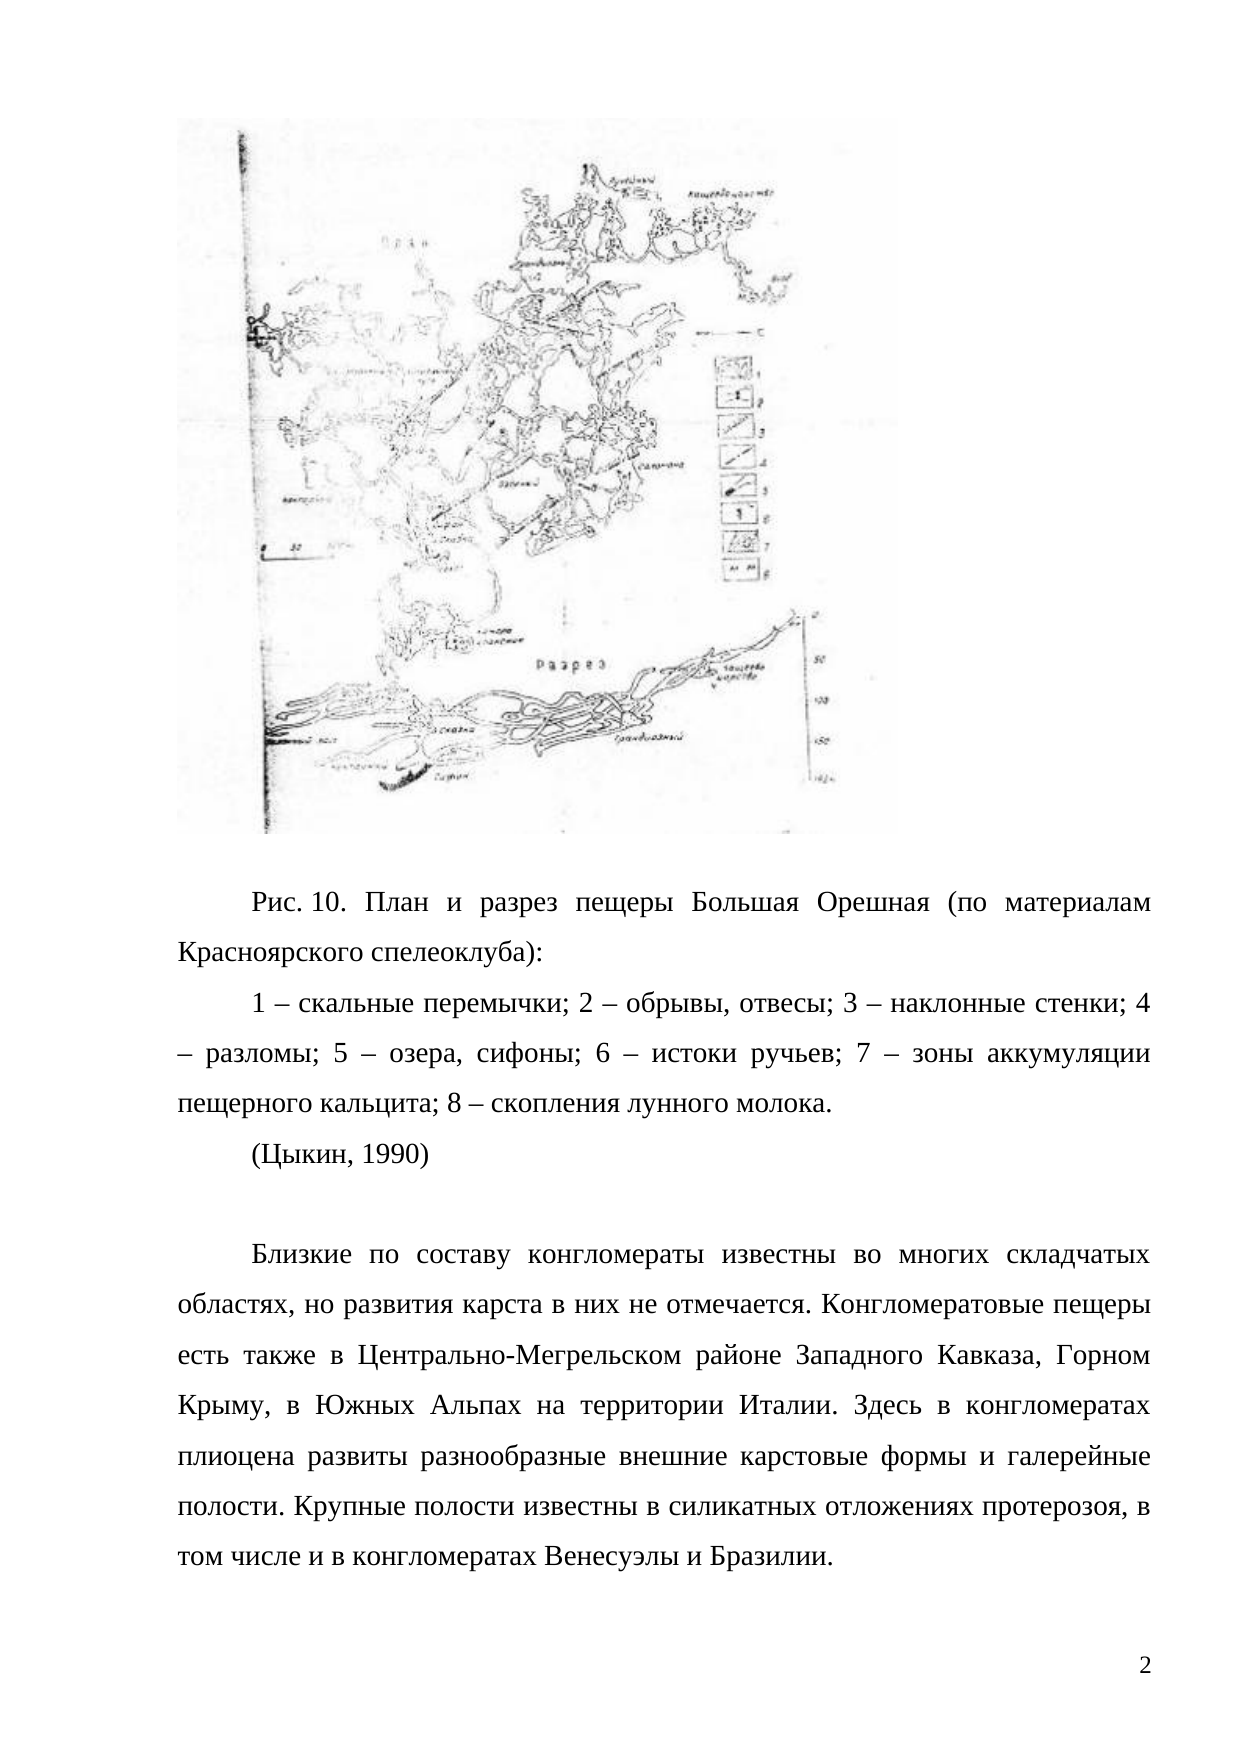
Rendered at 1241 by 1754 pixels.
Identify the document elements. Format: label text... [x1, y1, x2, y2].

text 1 – скальные перемычки; 2 – обрывы, отвесы; 3 – наклонные стенки; 4 – разломы; 5 – озера, сифоны; 6 – истоки ручьев; 7 – зоны аккумуляции пещерного кальцита; 8 – скопления лунного молока. [177, 985, 1152, 1119]
text Близкие по составу конгломераты известны во многих складчатых областях, но развития карста в них не отмечается. Конгломератовые пещеры есть также в Центрально-Мегрельском районе Западного Кавказа, Горном Крыму, в Южных Альпах на территории Италии. Здесь в конгломератах плиоцена развиты разнообразные внешние карстовые формы и галерейные полости. Крупные полости известны в силикатных отложениях протерозоя, в том числе и в конгломератах Венесуэлы и Бразилии. [177, 1236, 1152, 1572]
text Рис. 10. План и разрез пещеры Большая Орешная (по материалам Красноярского спелеоклуба): [177, 884, 1152, 968]
text (Цыкин, 1990) [177, 1136, 1152, 1169]
picture [177, 118, 898, 834]
